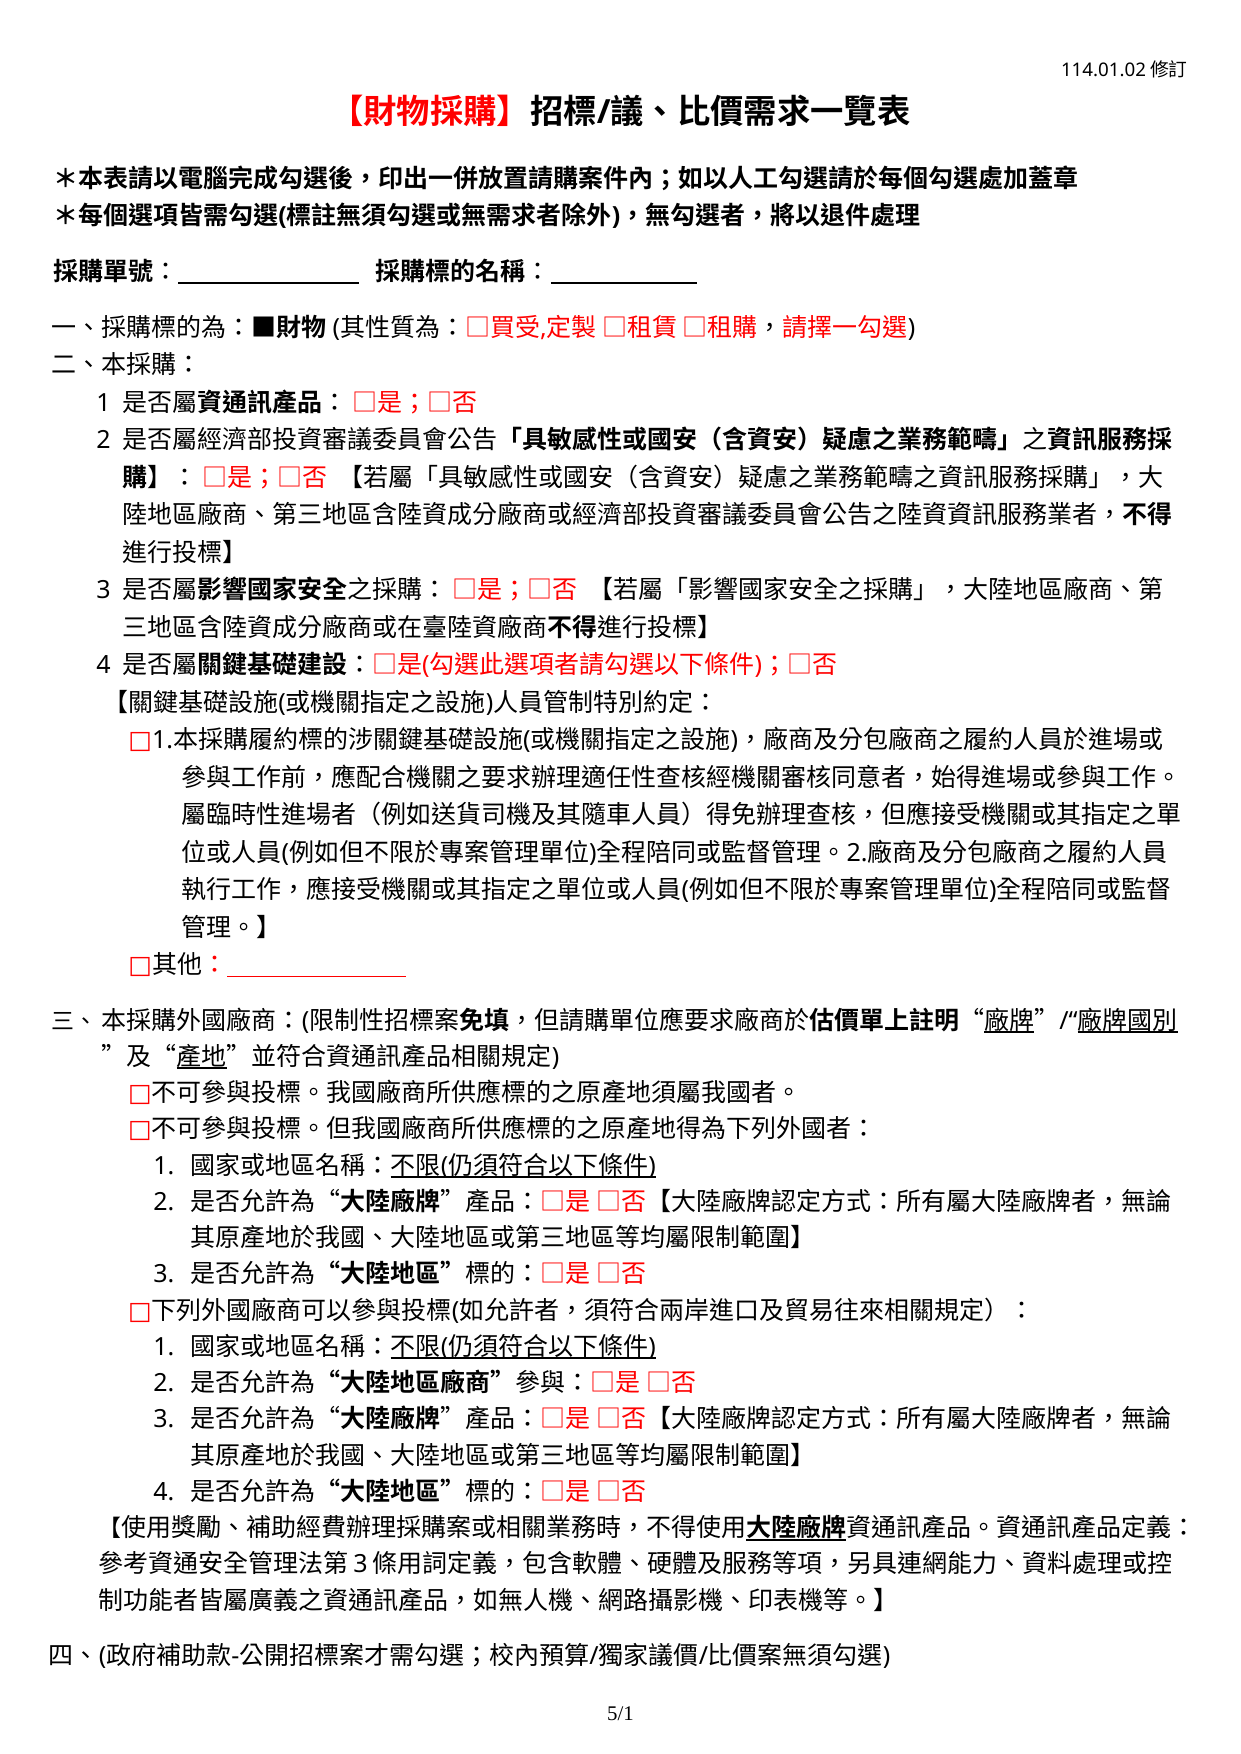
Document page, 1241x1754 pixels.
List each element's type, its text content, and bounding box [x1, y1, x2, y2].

list 是否允許為“大陸地區廠商”參與：□是 □否 [153, 1363, 1187, 1399]
text ＊每個選項皆需勾選(標註無須勾選或無需求者除外)，無勾選者，將以退件處理 [53, 195, 1187, 233]
list 是否屬經濟部投資審議委員會公告「具敏感性或國安（含資安）疑慮之業務範疇」之資訊服務採購】： □是；□否 【若屬「具敏感性或國安（含資安）疑慮之業務範疇之資訊服務採購」，大陸地區廠商、第三地區含陸資成分廠商或經濟部投資審議委員會公告之陸資資訊服務業者，不得進行投標】 [103, 419, 1187, 569]
text 採購單號： 採購標的名稱： [53, 251, 1162, 288]
list 是否屬資通訊產品： □是；□否 [103, 381, 1187, 419]
list 本採購： [51, 344, 1187, 381]
list 【關鍵基礎設施(或機關指定之設施)人員管制特別約定： [103, 681, 1187, 719]
text ＊本表請以電腦完成勾選後，印出一併放置請購案件內；如以人工勾選請於每個勾選處加蓋章 [53, 158, 1187, 195]
list 本採購外國廠商：(限制性招標案免填，但請購單位應要求廠商於估價單上註明“廠牌”/“廠牌國別”及“產地”並符合資通訊產品相關規定) [51, 1000, 1187, 1073]
text 【使用獎勵、補助經費辦理採購案或相關業務時，不得使用大陸廠牌資通訊產品。資通訊產品定義：參考資通安全管理法第3條用詞定義，包含軟體、硬體及服務等項，另具連網能力、資料處理或控制功能者皆屬廣義之資通訊產品，如無人機、網路攝影機、印表機等。】 [98, 1508, 1187, 1616]
list 國家或地區名稱：不限(仍須符合以下條件) [153, 1145, 1187, 1181]
list □不可參與投標。我國廠商所供應標的之原產地須屬我國者。 [128, 1073, 1187, 1109]
list 是否允許為“大陸地區”標的：□是 □否 [153, 1471, 1187, 1508]
list □其他： [128, 944, 1187, 981]
list 是否允許為“大陸廠牌”產品：□是 □否【大陸廠牌認定方式：所有屬大陸廠牌者，無論其原產地於我國、大陸地區或第三地區等均屬限制範圍】 [153, 1399, 1187, 1471]
list 國家或地區名稱：不限(仍須符合以下條件) [153, 1326, 1187, 1363]
list 採購標的為：■財物 (其性質為：□買受,定製 □租賃 □租購，請擇一勾選) [51, 306, 1187, 344]
list □下列外國廠商可以參與投標(如允許者，須符合兩岸進口及貿易往來相關規定）： [128, 1290, 1187, 1326]
list (政府補助款-公開招標案才需勾選；校內預算/獨家議價/比價案無須勾選) [48, 1635, 1187, 1673]
list 是否屬關鍵基礎建設：□是(勾選此選項者請勾選以下條件)；□否 [103, 644, 1187, 681]
list □1.本採購履約標的涉關鍵基礎設施(或機關指定之設施)，廠商及分包廠商之履約人員於進場或參與工作前，應配合機關之要求辦理適任性查核經機關審核同意者，始得進場或參與工作。屬臨時性進場者（例如送貨司機及其隨車人員）得免辦理查核，但應接受機關或其指定之單位或人員(例如但不限於專案管理單位)全程陪同或監督管理。2.廠商及分包廠商之履約人員執行工作，應接受機關或其指定之單位或人員(例如但不限於專案管理單位)全程陪同或監督管理。】 [128, 719, 1187, 944]
list 是否允許為“大陸地區”標的：□是 □否 [153, 1254, 1187, 1290]
list □不可參與投標。但我國廠商所供應標的之原產地得為下列外國者： [128, 1109, 1187, 1145]
list 是否屬影響國家安全之採購： □是；□否 【若屬「影響國家安全之採購」，大陸地區廠商、第三地區含陸資成分廠商或在臺陸資廠商不得進行投標】 [103, 569, 1187, 644]
list 是否允許為“大陸廠牌”產品：□是 □否【大陸廠牌認定方式：所有屬大陸廠牌者，無論其原產地於我國、大陸地區或第三地區等均屬限制範圍】 [153, 1181, 1187, 1254]
text 【財物採購】招標/議、比價需求一覽表 [53, 85, 1187, 133]
